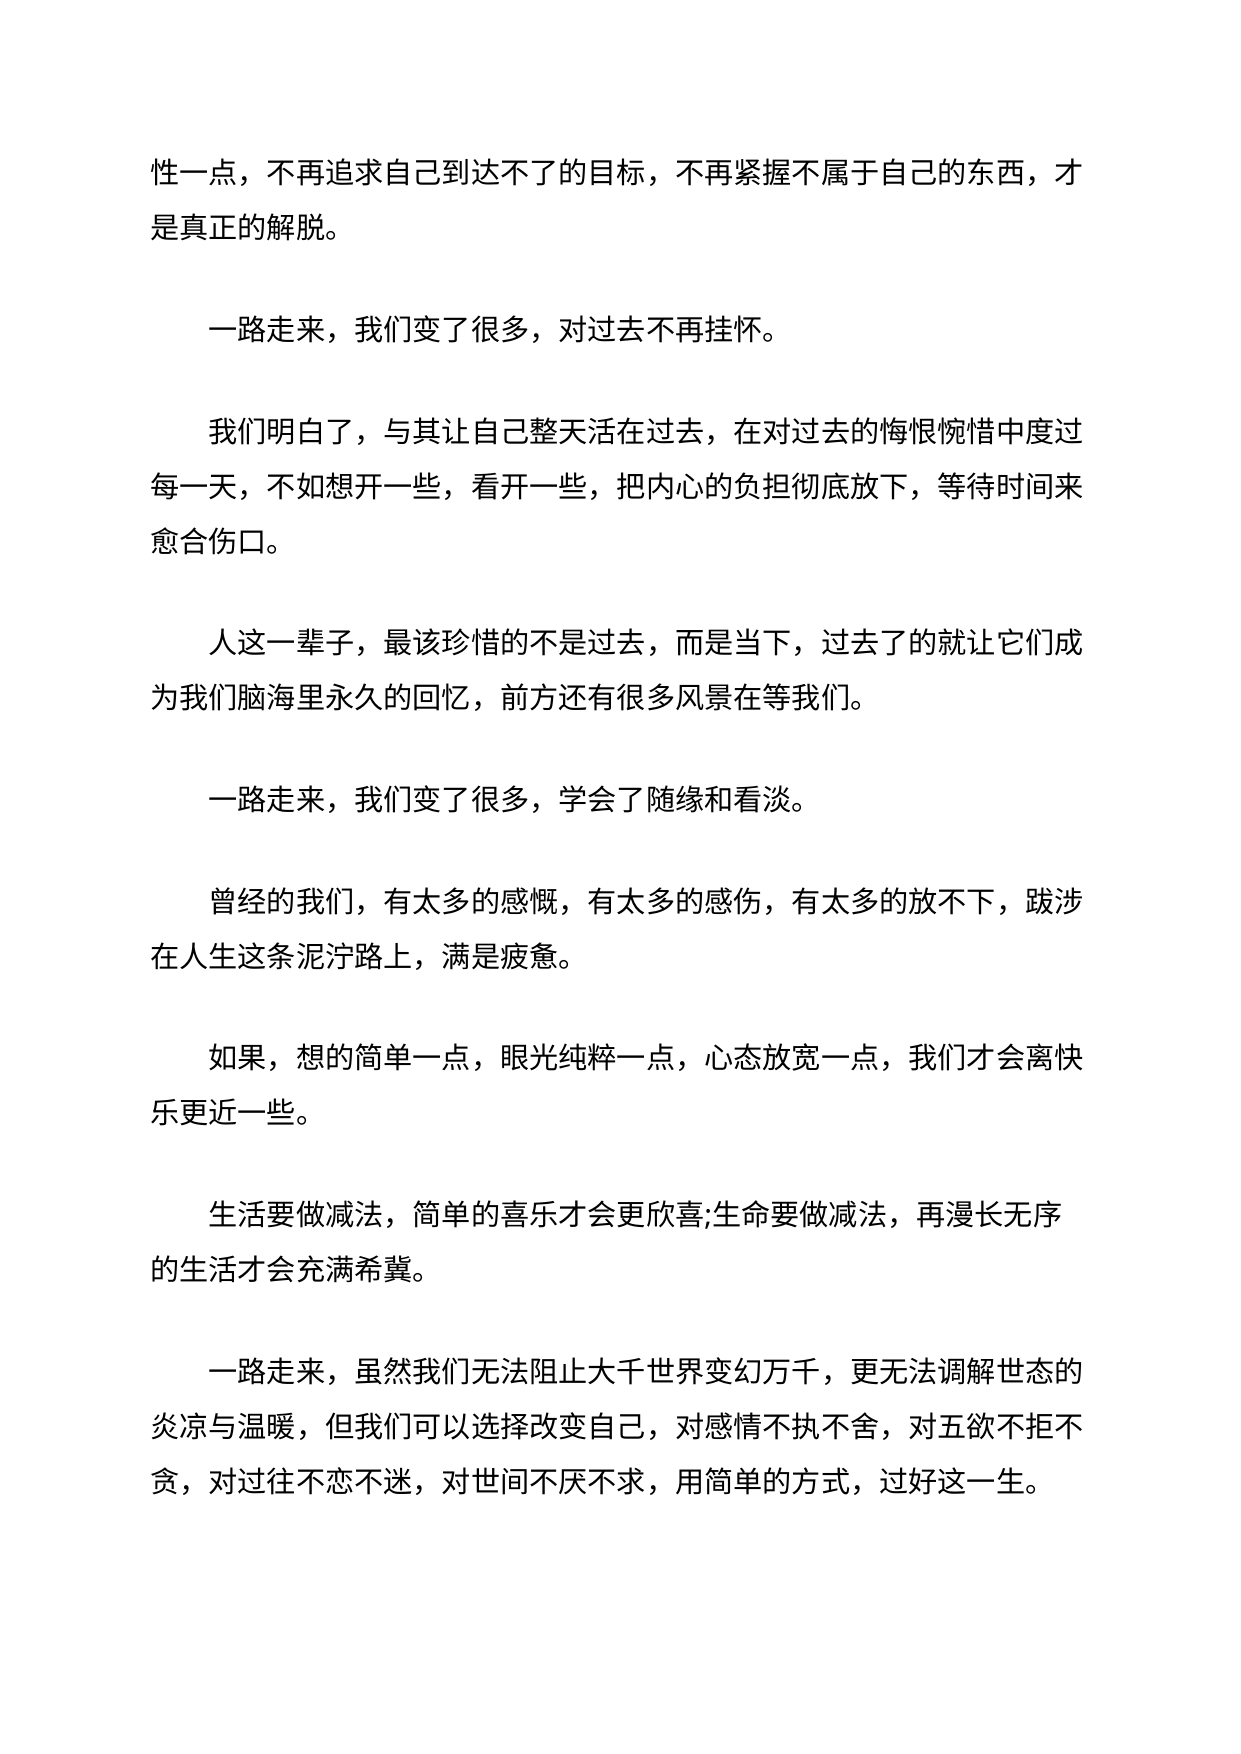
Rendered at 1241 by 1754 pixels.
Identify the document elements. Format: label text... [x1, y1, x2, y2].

text 一路走来，虽然我们无法阻止大千世界变幻万千，更无法调解世态的炎凉与温暖，但我们可以选择改变自己，对感情不执不舍，对五欲不拒不贪，对过往不恋不迷，对世间不厌不求，用简单的方式，过好这一生。 [150, 1348, 1090, 1501]
text 人这一辈子，最该珍惜的不是过去，而是当下，过去了的就让它们成为我们脑海里永久的回忆，前方还有很多风景在等我们。 [150, 620, 1090, 717]
text 一路走来，我们变了很多，学会了随缘和看淡。 [150, 777, 1090, 819]
text 生活要做减法，简单的喜乐才会更欣喜;生命要做减法，再漫长无序的生活才会充满希冀。 [150, 1192, 1090, 1289]
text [150, 150, 1090, 247]
text 我们明白了，与其让自己整天活在过去，在对过去的悔恨惋惜中度过每一天，不如想开一些，看开一些，把内心的负担彻底放下，等待时间来愈合伤口。 [150, 408, 1090, 561]
text 一路走来，我们变了很多，对过去不再挂怀。 [150, 307, 1090, 349]
text 曾经的我们，有太多的感慨，有太多的感伤，有太多的放不下，跋涉在人生这条泥泞路上，满是疲惫。 [150, 878, 1090, 976]
text 如果，想的简单一点，眼光纯粹一点，心态放宽一点，我们才会离快乐更近一些。 [150, 1035, 1090, 1132]
